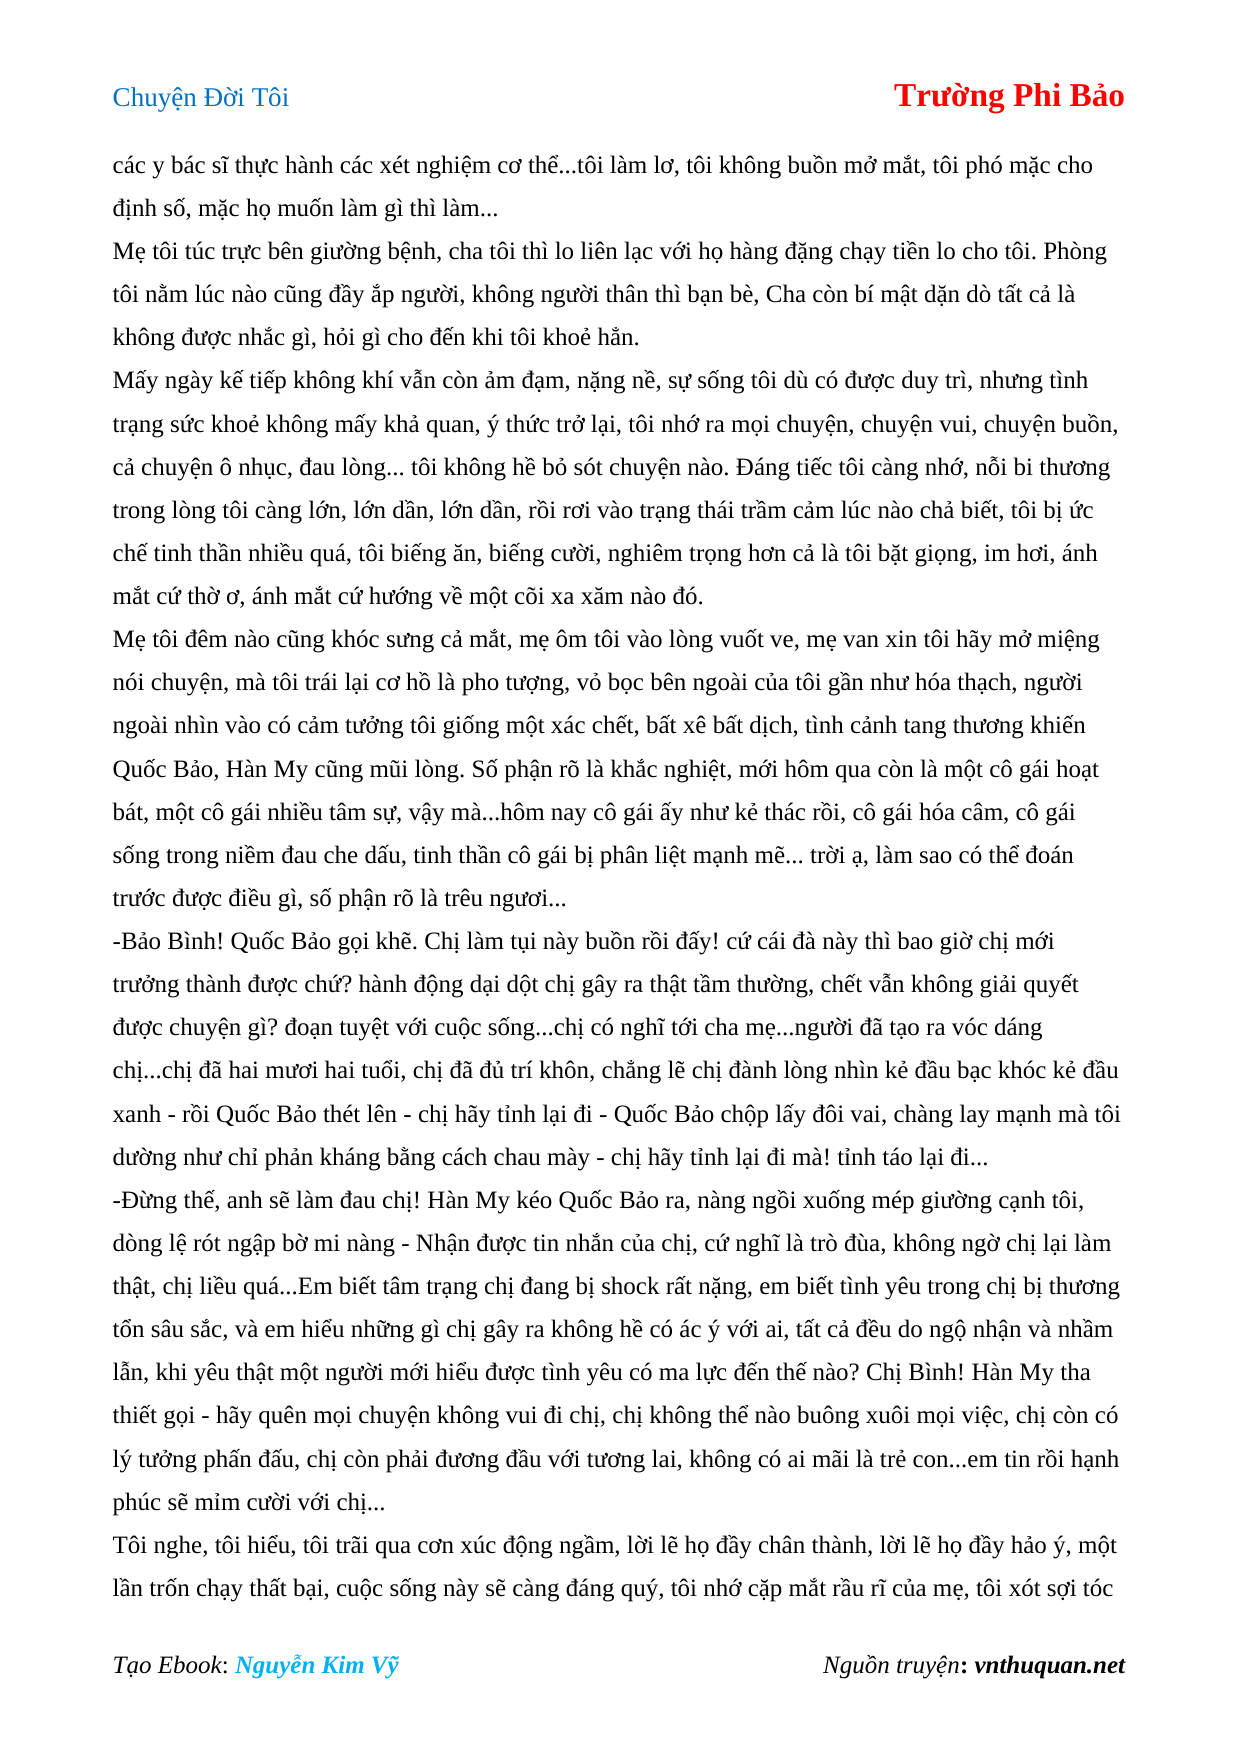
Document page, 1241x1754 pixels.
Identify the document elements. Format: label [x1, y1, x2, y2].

text [112, 150, 1128, 1602]
